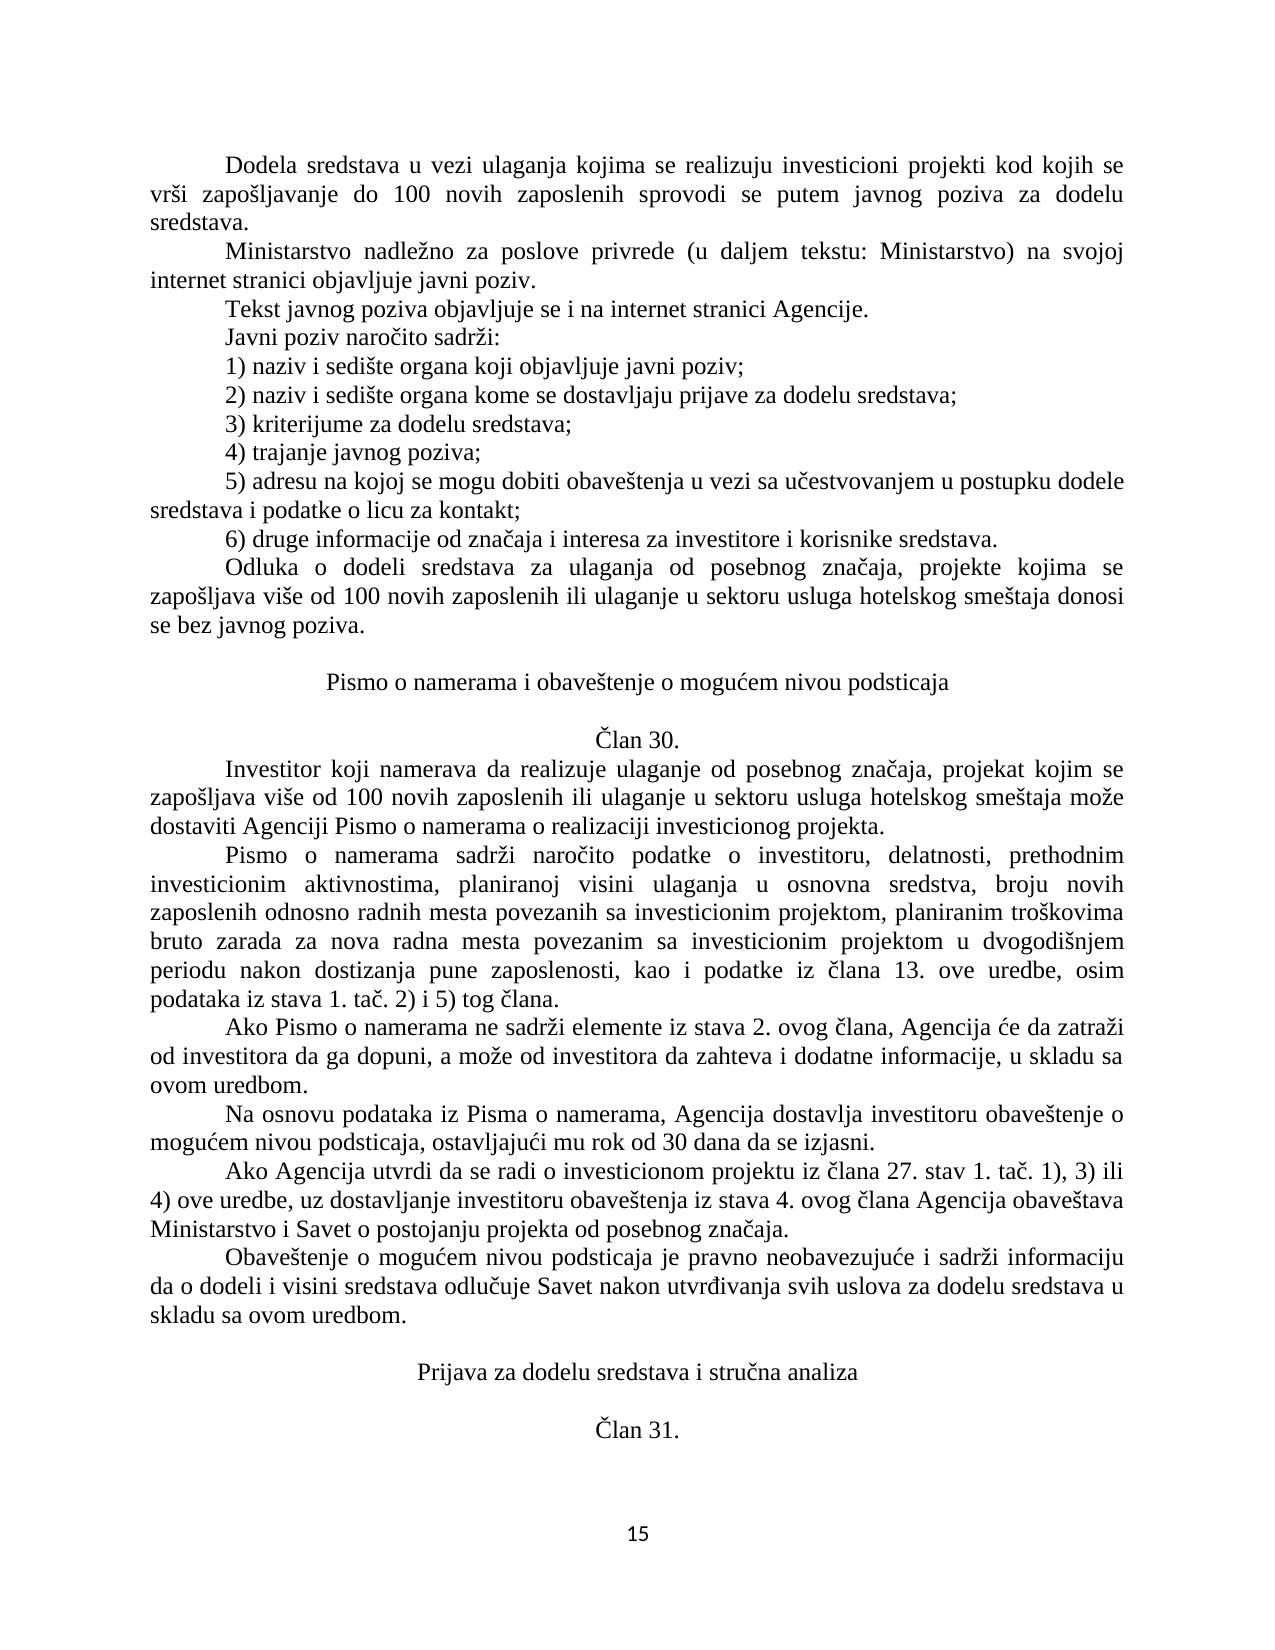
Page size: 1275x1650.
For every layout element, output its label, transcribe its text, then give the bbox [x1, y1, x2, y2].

text 6) druge informacije od značaja i interesa za investitore i korisnike sredstava. [150, 524, 1125, 552]
text Prijava za dodelu sredstava i stručna analiza [150, 1357, 1125, 1386]
text 2) naziv i sedište organa kome se dostavljaju prijave za dodelu sredstava; [150, 380, 1125, 409]
text 3) kriterijume za dodelu sredstava; [150, 409, 1125, 437]
text Pismo o namerama sadrži naročito podatke o investitoru, delatnosti, prethodnim investicionim aktivnostima, planiranoj visini ulaganja u osnovna sredstva, broju novih zaposlenih odnosno radnih mesta povezanih sa investicionim projektom, planiranim troškovima bruto zarada za nova radna mesta povezanim sa investicionim projektom u dvogodišnjem periodu nakon dostizanja pune zaposlenosti, kao i podatke iz člana 13. ove uredbe, osim podataka iz stava 1. tač. 2) i 5) tog člana. [150, 840, 1125, 1012]
text Ministarstvo nadležno za poslove privrede (u daljem tekstu: Ministarstvo) na svojoj internet stranici objavljuje javni poziv. [150, 236, 1125, 294]
text Pismo o namerama i obaveštenje o mogućem nivou podsticaja [150, 667, 1125, 696]
text Dodela sredstava u vezi ulaganja kojima se realizuju investicioni projekti kod kojih se vrši zapošljavanje do 100 novih zaposlenih sprovodi se putem javnog poziva za dodelu sredstava. [150, 150, 1125, 236]
text Tekst javnog poziva objavljuje se i na internet stranici Agencije. [150, 294, 1125, 322]
text Ako Agencija utvrdi da se radi o investicionom projektu iz člana 27. stav 1. tač. 1), 3) ili 4) ove uredbe, uz dostavljanje investitoru obaveštenja iz stava 4. ovog člana Agencija obaveštava Ministarstvo i Savet o postojanju projekta od posebnog značaja. [150, 1156, 1125, 1242]
text Na osnovu podataka iz Pisma o namerama, Agencija dostavlja investitoru obaveštenje o mogućem nivou podsticaja, ostavljajući mu rok od 30 dana da se izjasni. [150, 1099, 1125, 1156]
text 5) adresu na kojoj se mogu dobiti obaveštenja u vezi sa učestvovanjem u postupku dodele sredstava i podatke o licu za kontakt; [150, 466, 1125, 524]
text 1) naziv i sedište organa koji objavljuje javni poziv; [150, 351, 1125, 380]
text Član 30. [150, 725, 1125, 754]
text Odluka o dodeli sredstava za ulaganja od posebnog značaja, projekte kojima se zapošljava više od 100 novih zaposlenih ili ulaganje u sektoru usluga hotelskog smeštaja donosi se bez javnog poziva. [150, 552, 1125, 639]
text Obaveštenje o mogućem nivou podsticaja je pravno neobavezujuće i sadrži informaciju da o dodeli i visini sredstava odlučuje Savet nakon utvrđivanja svih uslova za dodelu sredstava u skladu sa ovom uredbom. [150, 1242, 1125, 1329]
text Ako Pismo o namerama ne sadrži elemente iz stava 2. ovog člana, Agencija će da zatraži od investitora da ga dopuni, a može od investitora da zahteva i dodatne informacije, u skladu sa ovom uredbom. [150, 1012, 1125, 1099]
text 4) trajanje javnog poziva; [150, 437, 1125, 466]
text Investitor koji namerava da realizuje ulaganje od posebnog značaja, projekat kojim se zapošljava više od 100 novih zaposlenih ili ulaganje u sektoru usluga hotelskog smeštaja može dostaviti Agenciji Pismo o namerama o realizaciji investicionog projekta. [150, 754, 1125, 840]
text Član 31. [150, 1415, 1125, 1444]
text Javni poziv naročito sadrži: [150, 322, 1125, 351]
